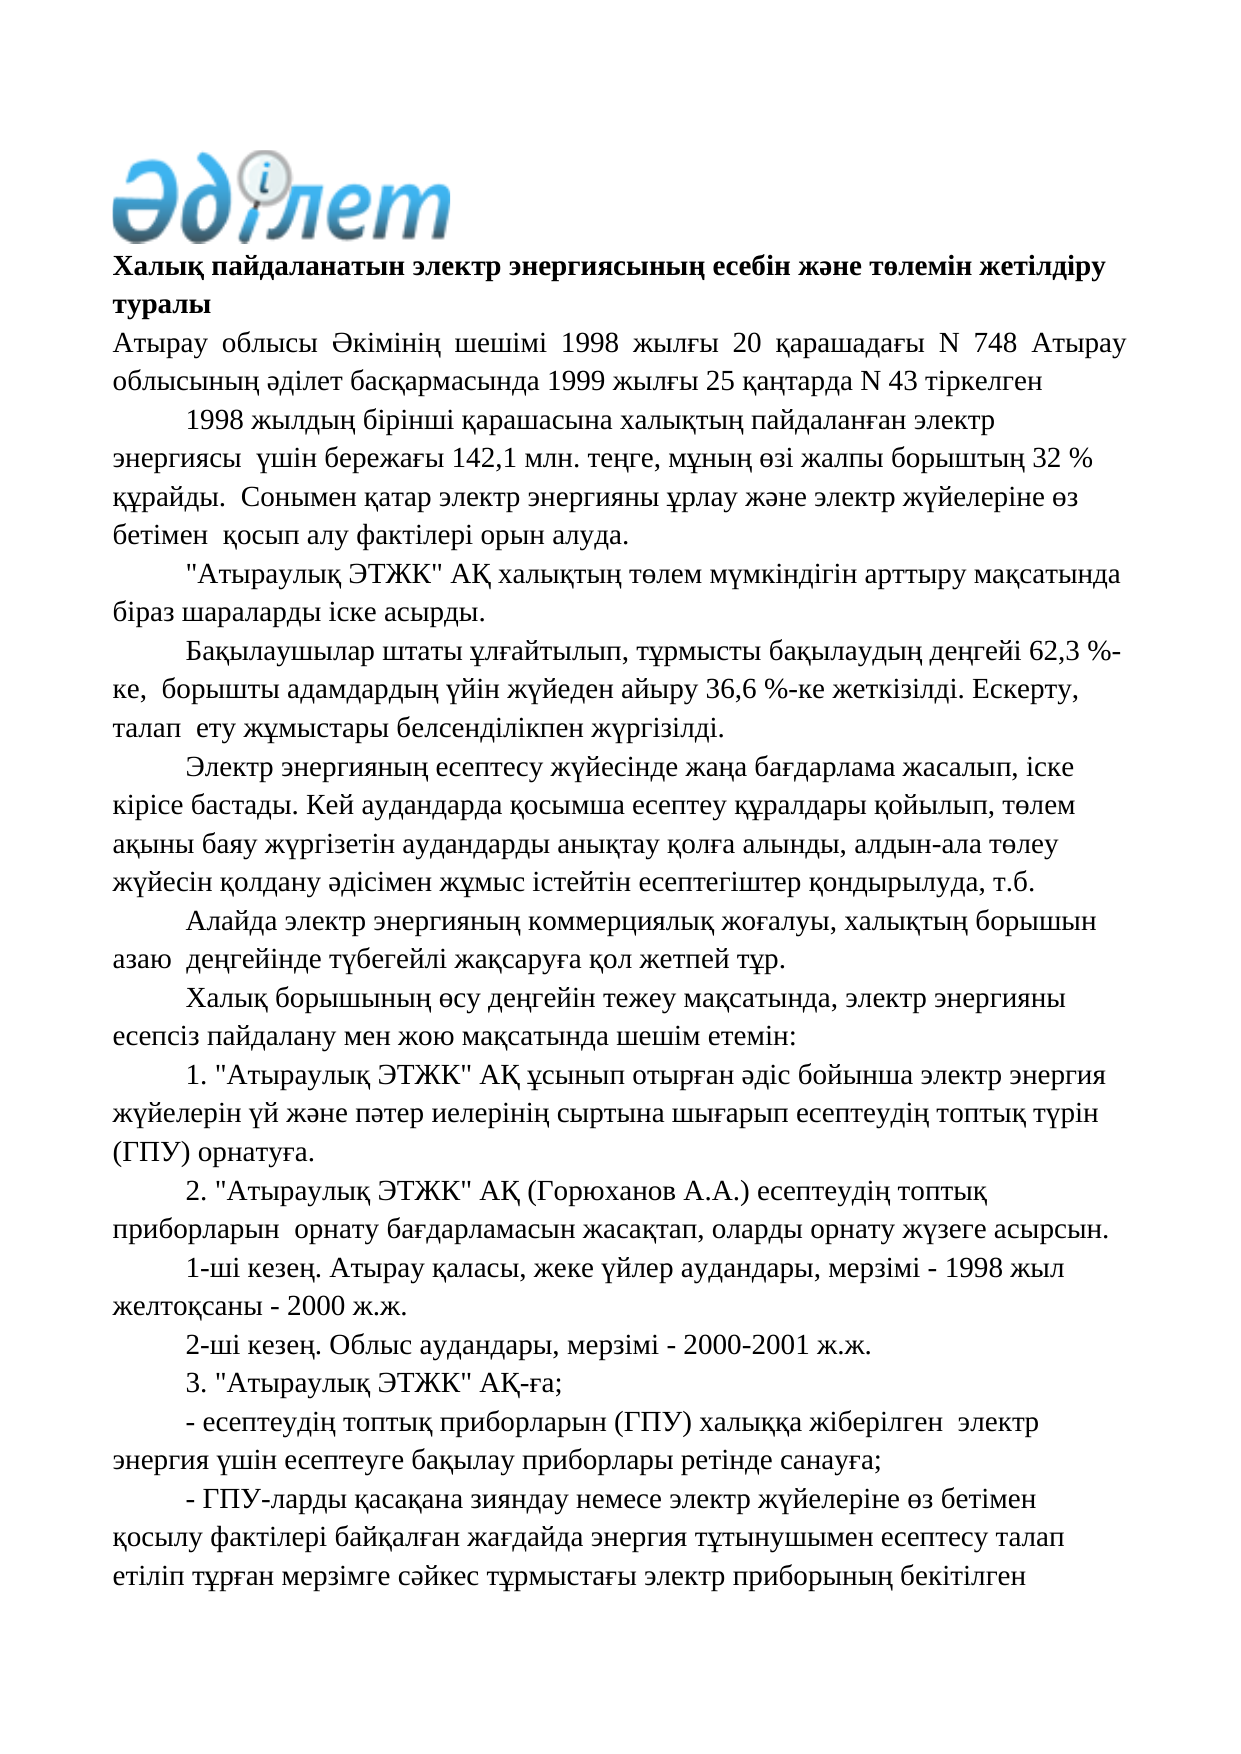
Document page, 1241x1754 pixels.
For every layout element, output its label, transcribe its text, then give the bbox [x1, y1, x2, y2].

text Атырау облысы Әкiмiнiң шешiмi 1998 жылғы 20 қарашадағы N 748 Атырау облысының әділет басқармасында 1999 жылғы 25 қаңтарда N 43 тіркелген [112, 325, 1128, 397]
picture [112, 150, 451, 244]
text Халық пайдаланатын электр энергиясының есебiн және төлемiн жетiлдiру туралы [112, 248, 1128, 320]
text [112, 402, 1128, 1592]
